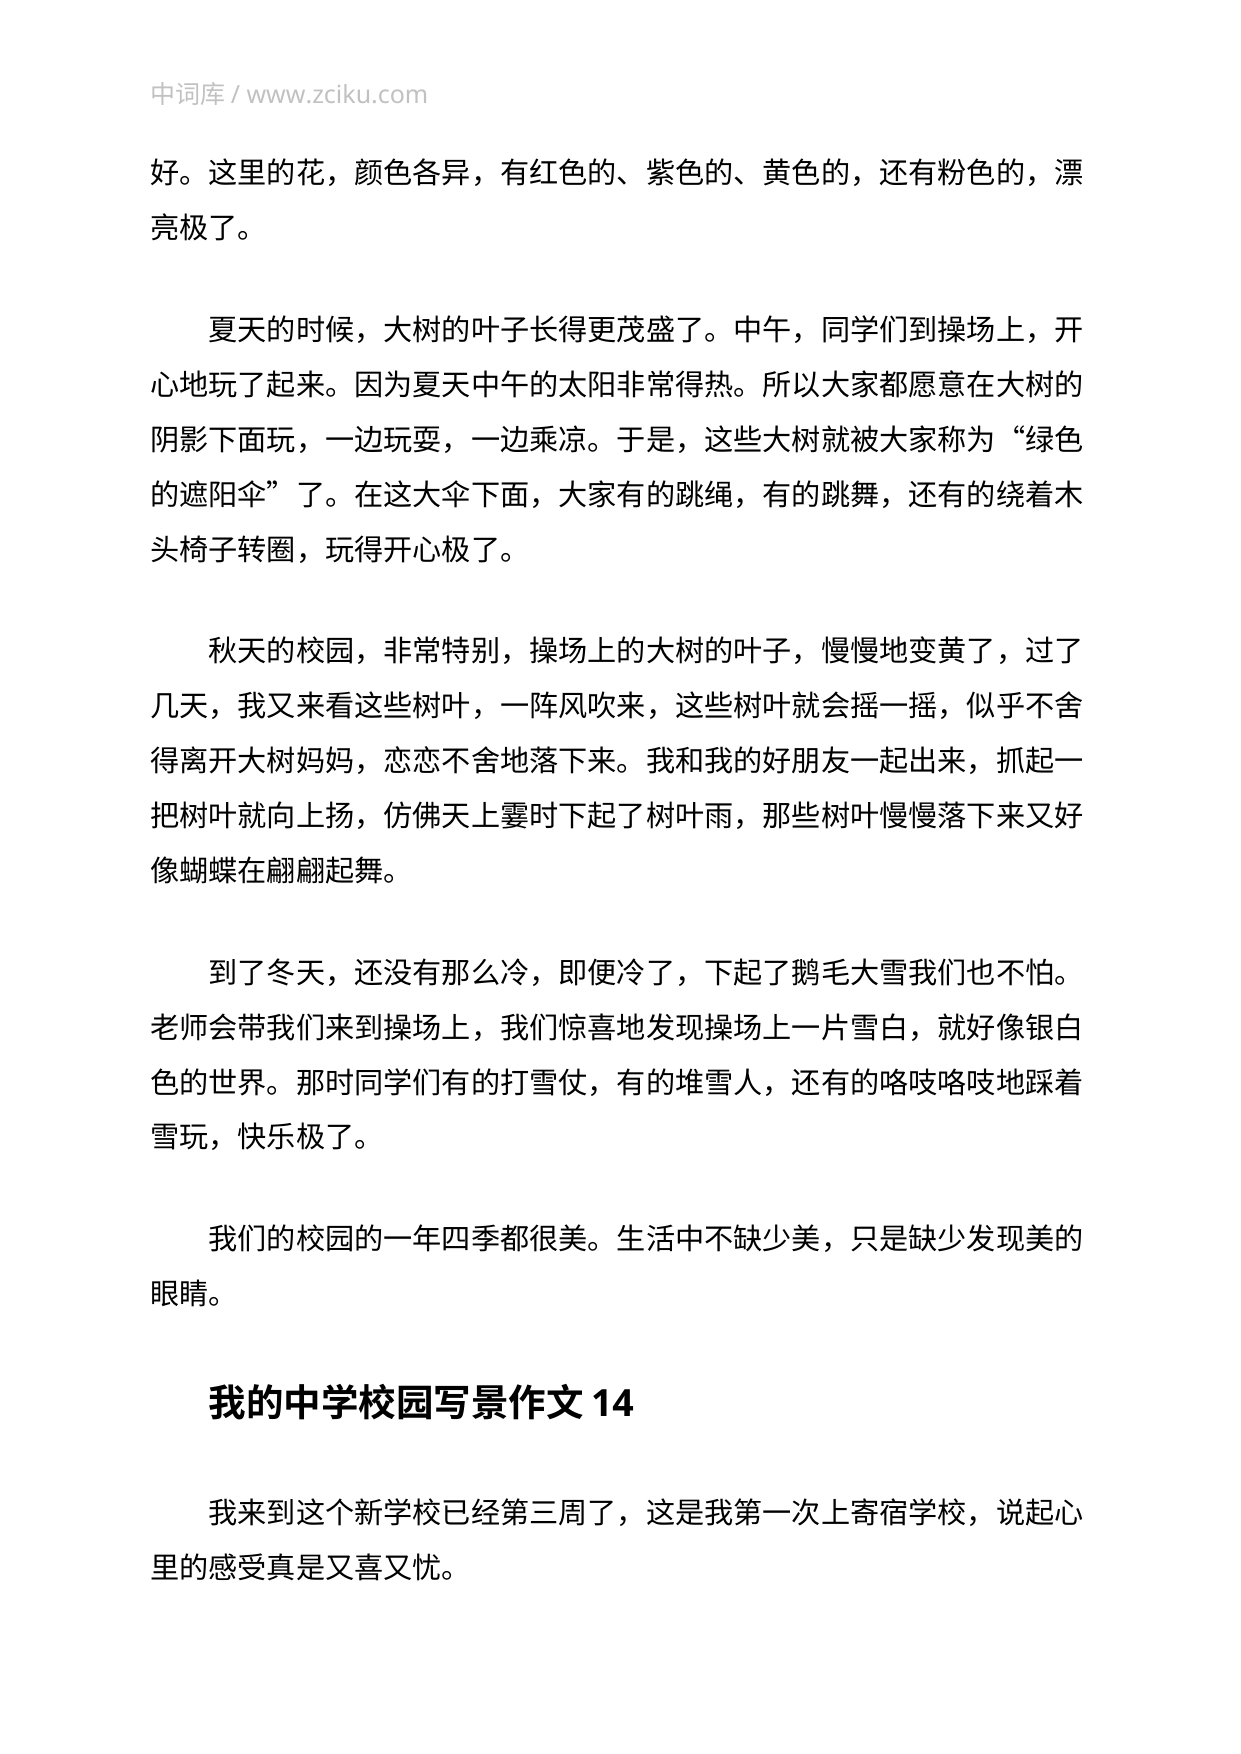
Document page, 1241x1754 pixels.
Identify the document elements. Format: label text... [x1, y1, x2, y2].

text 我来到这个新学校已经第三周了，这是我第一次上寄宿学校，说起心里的感受真是又喜又忧。 [150, 1490, 1090, 1587]
text 夏天的时候，大树的叶子长得更茂盛了。中午，同学们到操场上，开心地玩了起来。因为夏天中午的太阳非常得热。所以大家都愿意在大树的阴影下面玩，一边玩耍，一边乘凉。于是，这些大树就被大家称为“绿色的遮阳伞”了。在这大伞下面，大家有的跳绳，有的跳舞，还有的绕着木头椅子转圈，玩得开心极了。 [150, 307, 1090, 568]
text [150, 150, 1090, 247]
text 我们的校园的一年四季都很美。生活中不缺少美，只是缺少发现美的眼睛。 [150, 1216, 1090, 1313]
text 到了冬天，还没有那么冷，即便冷了，下起了鹅毛大雪我们也不怕。老师会带我们来到操场上，我们惊喜地发现操场上一片雪白，就好像银白色的世界。那时同学们有的打雪仗，有的堆雪人，还有的咯吱咯吱地踩着雪玩，快乐极了。 [150, 949, 1090, 1156]
text 我的中学校园写景作文14 [150, 1372, 1090, 1427]
text 秋天的校园，非常特别，操场上的大树的叶子，慢慢地变黄了，过了几天，我又来看这些树叶，一阵风吹来，这些树叶就会摇一摇，似乎不舍得离开大树妈妈，恋恋不舍地落下来。我和我的好朋友一起出来，抓起一把树叶就向上扬，仿佛天上霎时下起了树叶雨，那些树叶慢慢落下来又好像蝴蝶在翩翩起舞。 [150, 628, 1090, 890]
